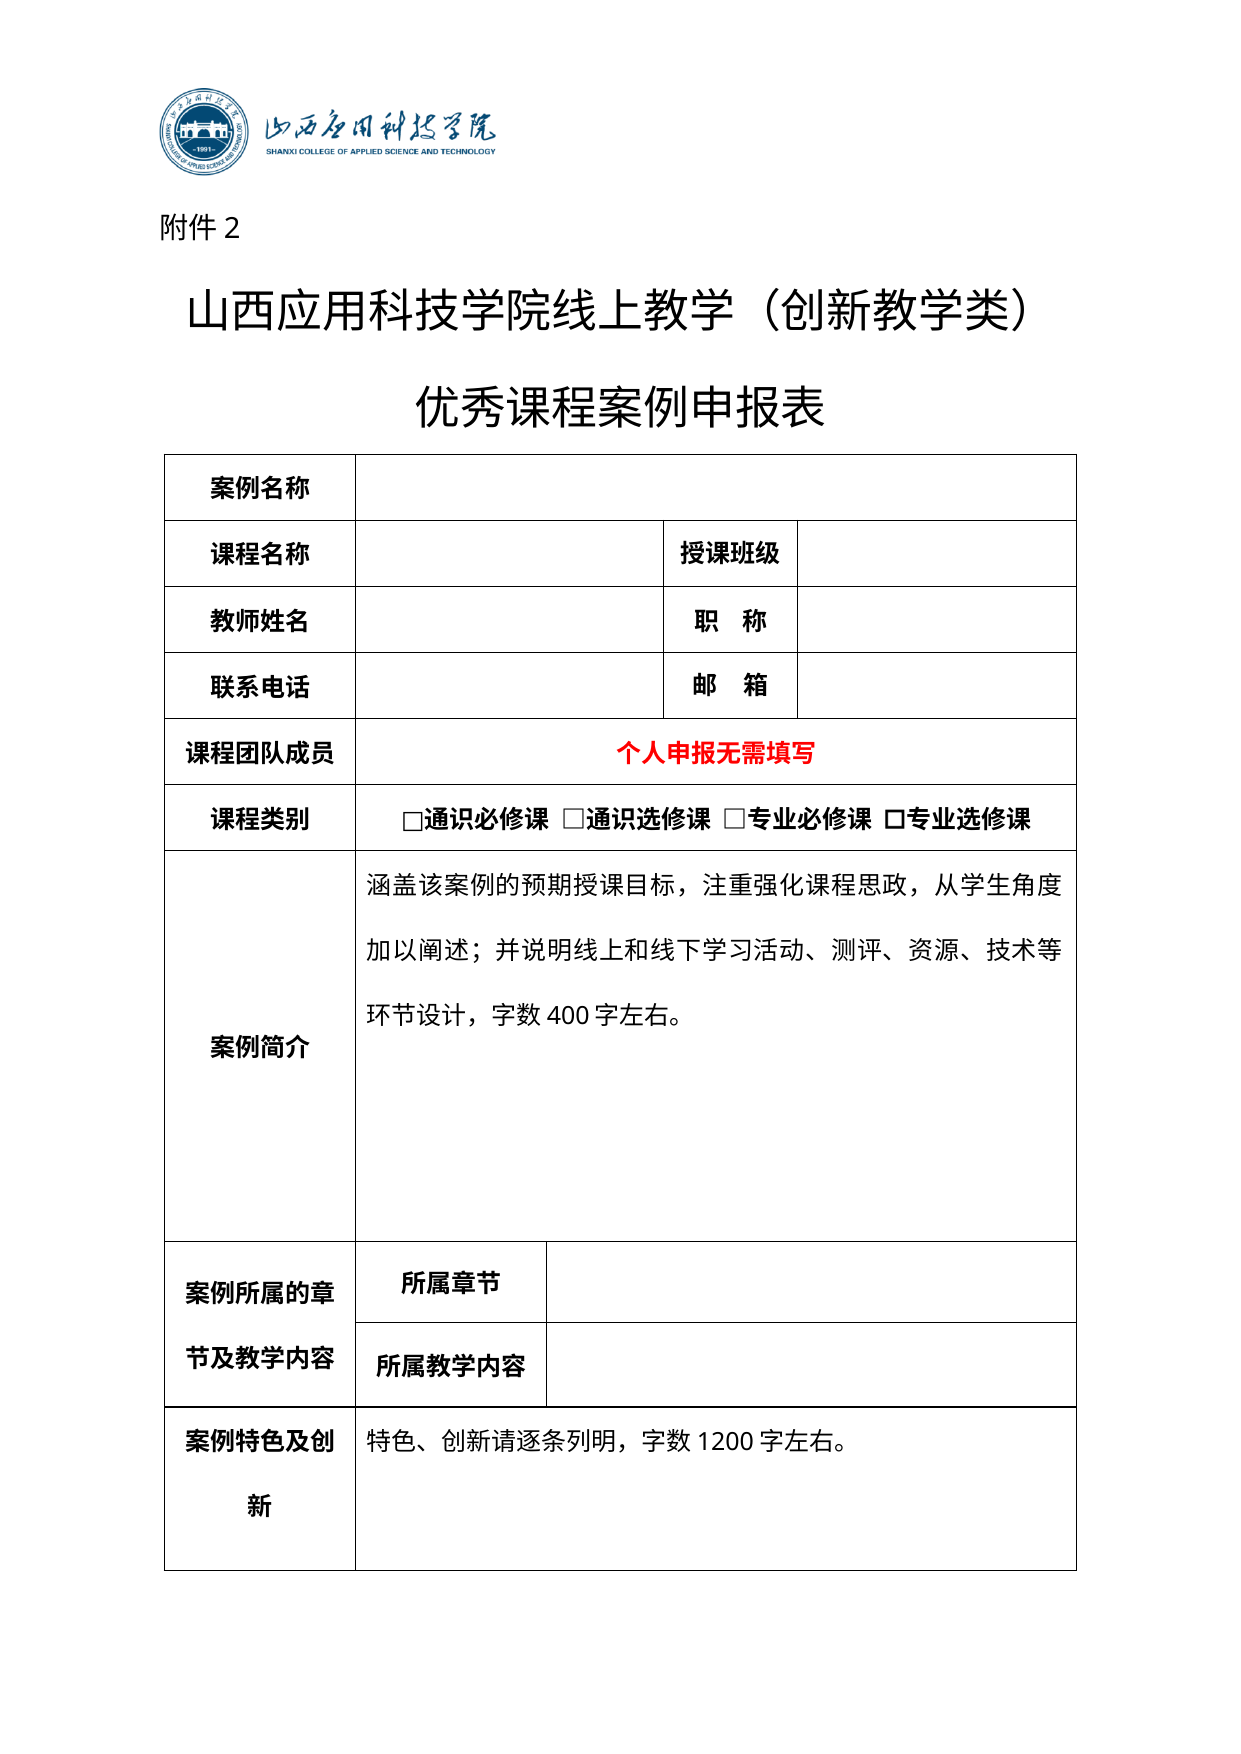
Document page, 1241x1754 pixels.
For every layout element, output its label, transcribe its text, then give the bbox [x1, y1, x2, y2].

table_cell 教师姓名 [165, 587, 355, 652]
table_cell [356, 587, 663, 652]
table_cell [356, 653, 663, 718]
table_cell □通识必修课 □通识选修课 □专业必修课 专业选修课 [356, 785, 1076, 850]
table_cell 案例特色及创新 [165, 1408, 355, 1570]
table_cell 职 称 [664, 587, 797, 652]
table_cell 个人申报无需填写 [356, 719, 1076, 784]
table_cell 课程类别 [165, 785, 355, 850]
table_cell 涵盖该案例的预期授课目标，注重强化课程思政，从学生角度加以阐述；并说明线上和线下学习活动、测评、资源、技术等环节设计，字数400字左右。 [356, 851, 1076, 1241]
table_cell [356, 521, 663, 586]
text 山西应用科技学院线上教学（创新教学类） [159, 258, 1081, 356]
table_cell 课程团队成员 [165, 719, 355, 784]
text 优秀课程案例申报表 [159, 356, 1081, 453]
table_cell [547, 1323, 1076, 1406]
table_cell [798, 587, 1076, 652]
table_cell 课程名称 [165, 521, 355, 586]
table_cell [547, 1242, 1076, 1322]
table_cell [798, 653, 1076, 718]
table_cell 联系电话 [165, 653, 355, 718]
table_cell [798, 521, 1076, 586]
table_cell 所属教学内容 [356, 1323, 546, 1406]
table_header [356, 455, 1076, 519]
table_cell 特色、创新请逐条列明，字数1200字左右。 [356, 1408, 1076, 1570]
table_cell 所属章节 [356, 1242, 546, 1322]
table_cell 案例简介 [165, 851, 355, 1241]
table_cell 授课班级 [664, 521, 797, 586]
picture [159, 88, 496, 176]
table_cell 案例所属的章节及教学内容 [165, 1242, 355, 1406]
table_header 案例名称 [165, 455, 355, 519]
table_cell 邮 箱 [664, 653, 797, 718]
text 附件2 [159, 193, 1081, 258]
